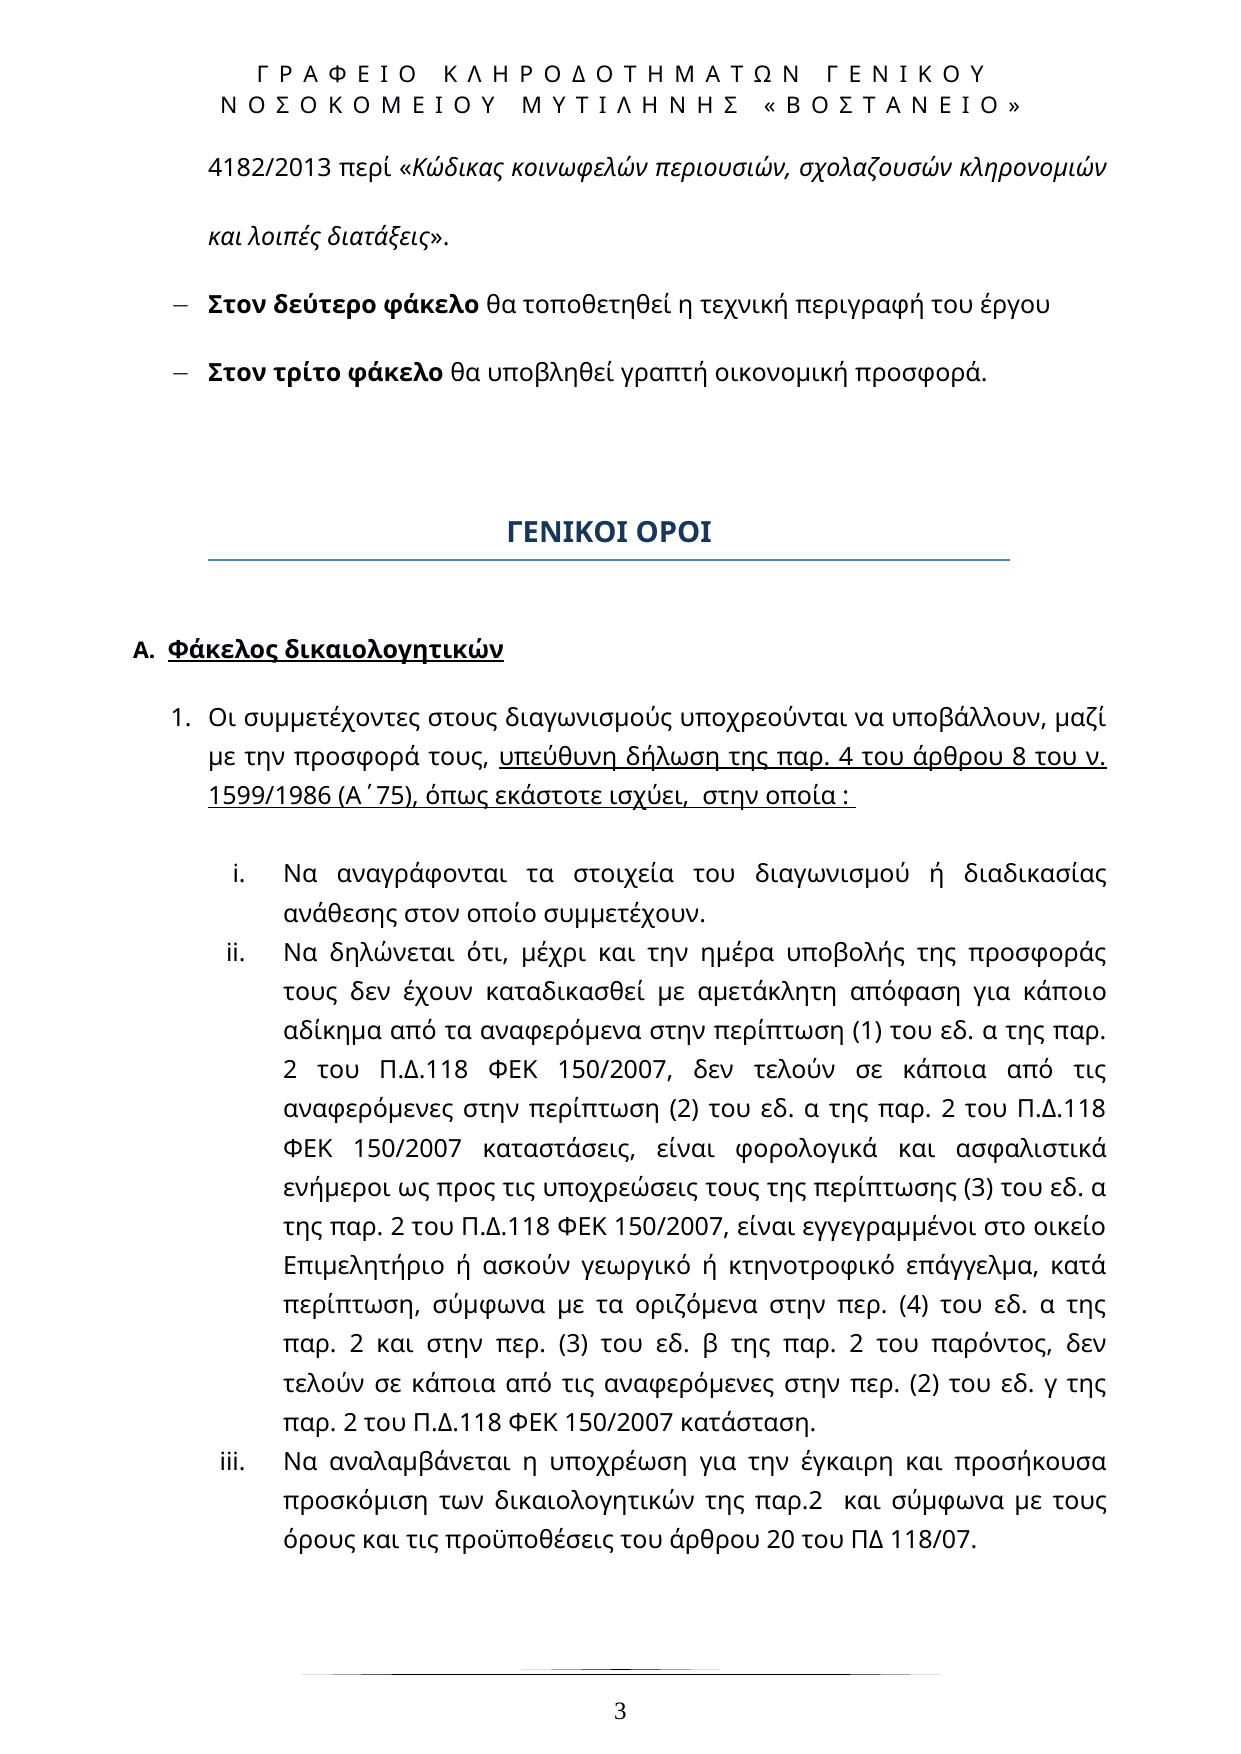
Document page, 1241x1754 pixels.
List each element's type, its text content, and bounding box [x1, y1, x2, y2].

text ΓΕΝΙΚΟΙ ΟΡΟΙ [208, 511, 1010, 559]
list Να αναλαμβάνεται η υποχρέωση για την έγκαιρη και προσήκουσα προσκόμιση των δικαιολογητικών της παρ.2 και σύμφωνα με τους όρους και τις προϋποθέσεις του άρθρου 20 του ΠΔ 118/07. [245, 1444, 1107, 1556]
text Α. Φάκελος δικαιολογητικών [133, 631, 1108, 665]
list Στον δεύτερο φάκελο θα τοποθετηθεί η τεχνική περιγραφή του έργου [170, 286, 1107, 320]
list Να αναγράφονται τα στοιχεία του διαγωνισμού ή διαδικασίας ανάθεσης στον οποίο συμμετέχουν. [245, 856, 1107, 929]
list Στον τρίτο φάκελο θα υποβληθεί γραπτή οικονομική προσφορά. [170, 354, 1107, 388]
list Οι συμμετέχοντες στους διαγωνισμούς υποχρεούνται να υποβάλλουν, μαζί με την προσφορά τους, υπεύθυνη δήλωση της παρ. 4 του άρθρου 8 του ν. 1599/1986 (Α΄75), όπως εκάστοτε ισχύει, στην οποία : [170, 699, 1107, 812]
list Να δηλώνεται ότι, μέχρι και την ημέρα υποβολής της προσφοράς τους δεν έχουν καταδικασθεί με αμετάκλητη απόφαση για κάποιο αδίκημα από τα αναφερόμενα στην περίπτωση (1) του εδ. α της παρ. 2 του Π.Δ.118 ΦΕΚ 150/2007, δεν τελούν σε κάποια από τις αναφερόμενες στην περίπτωση (2) του εδ. α της παρ. 2 του Π.Δ.118 ΦΕΚ 150/2007 καταστάσεις, είναι φορολογικά και ασφαλιστικά ενήμεροι ως προς τις υποχρεώσεις τους της περίπτωσης (3) του εδ. α της παρ. 2 του Π.Δ.118 ΦΕΚ 150/2007, είναι εγγεγραμμένοι στο οικείο Επιμελητήριο ή ασκούν γεωργικό ή κτηνοτροφικό επάγγελμα, κατά περίπτωση, σύμφωνα με τα οριζόμενα στην περ. (4) του εδ. α της παρ. 2 και στην περ. (3) του εδ. β της παρ. 2 του παρόντος, δεν τελούν σε κάποια από τις αναφερόμενες στην περ. (2) του εδ. γ της παρ. 2 του Π.Δ.118 ΦΕΚ 150/2007 κατάσταση. [245, 934, 1107, 1438]
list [170, 150, 1107, 252]
